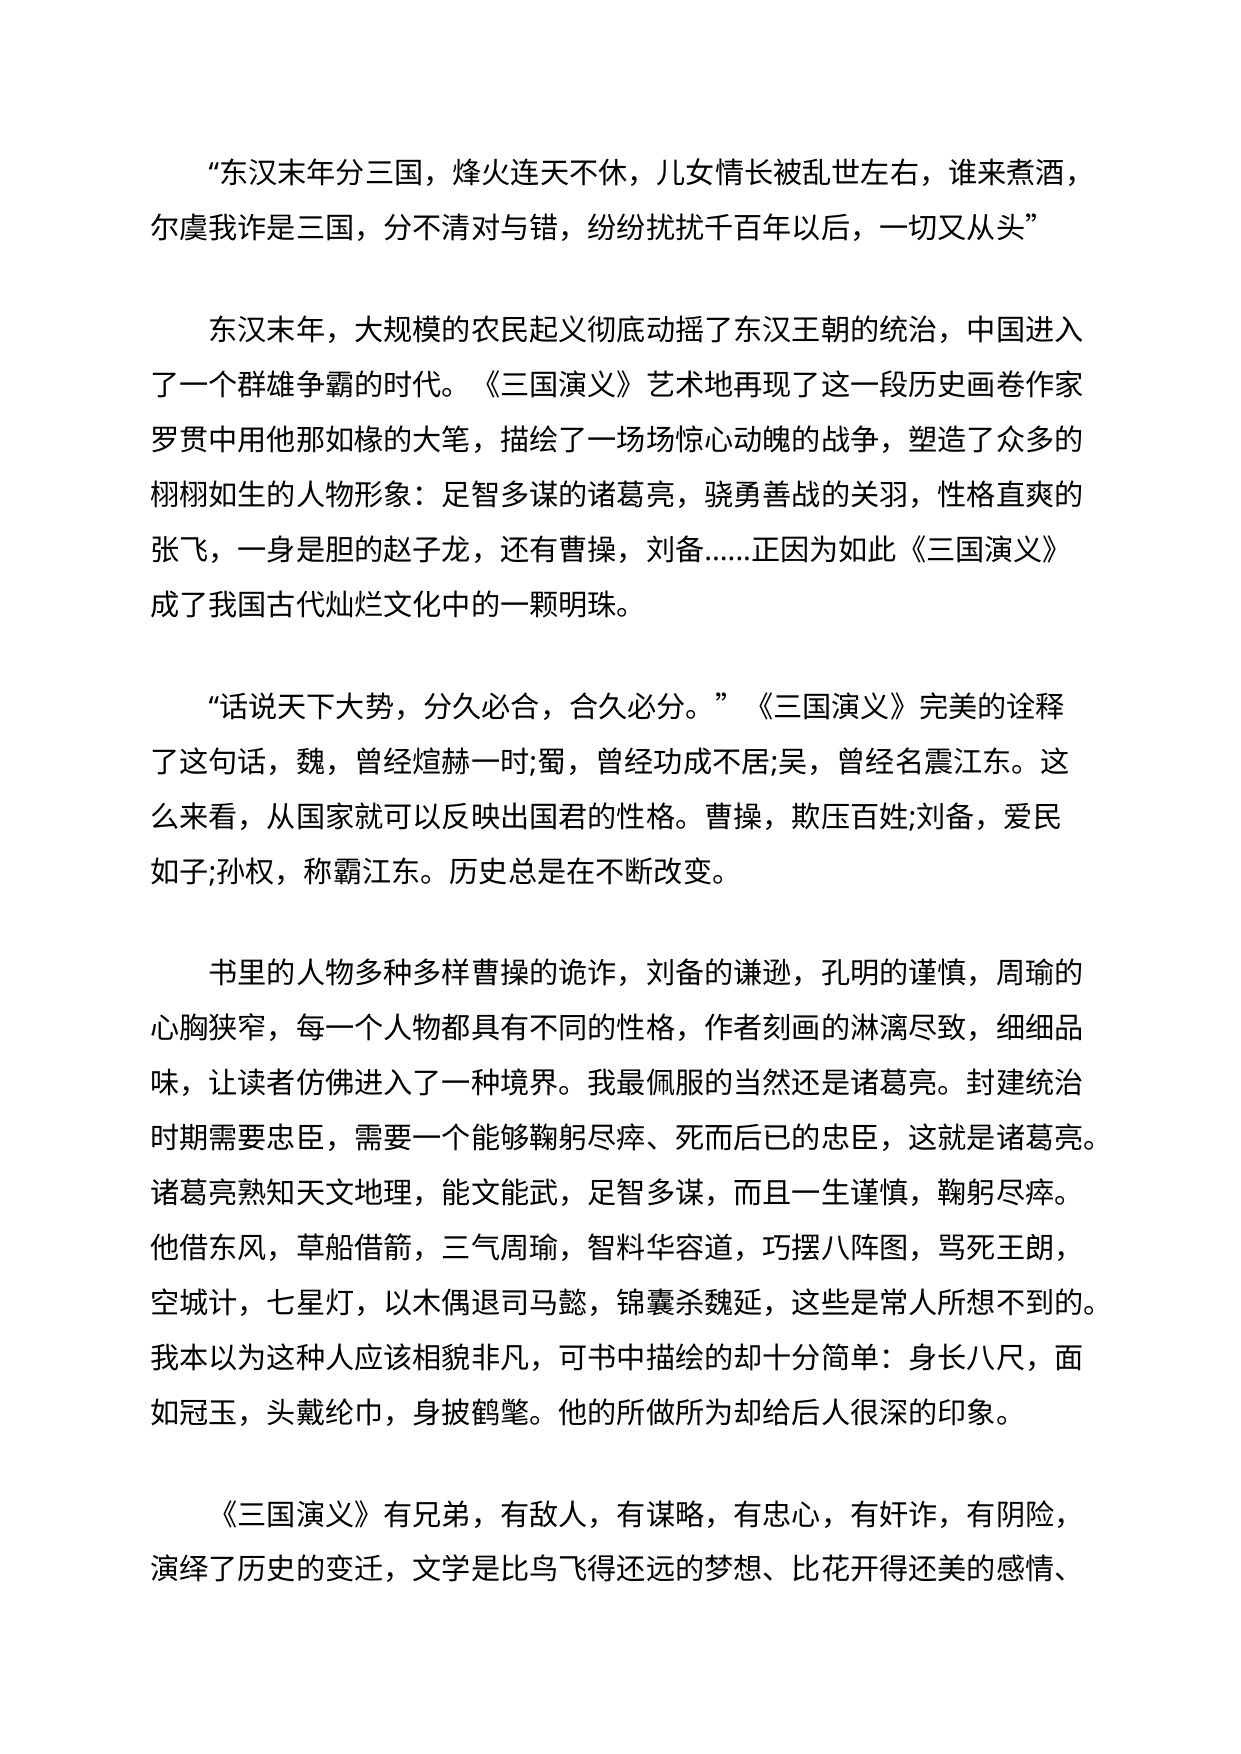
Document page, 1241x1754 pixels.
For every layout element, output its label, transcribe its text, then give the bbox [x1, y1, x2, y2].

text 东汉末年，大规模的农民起义彻底动摇了东汉王朝的统治，中国进入了一个群雄争霸的时代。《三国演义》艺术地再现了这一段历史画卷作家罗贯中用他那如椽的大笔，描绘了一场场惊心动魄的战争，塑造了众多的栩栩如生的人物形象：足智多谋的诸葛亮，骁勇善战的关羽，性格直爽的张飞，一身是胆的赵子龙，还有曹操，刘备......正因为如此《三国演义》成了我国古代灿烂文化中的一颗明珠。 [150, 307, 1090, 624]
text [150, 1491, 1090, 1588]
text “东汉末年分三国，烽火连天不休，儿女情长被乱世左右，谁来煮酒，尔虞我诈是三国，分不清对与错，纷纷扰扰千百年以后，一切又从头” [150, 150, 1090, 247]
text 书里的人物多种多样曹操的诡诈，刘备的谦逊，孔明的谨慎，周瑜的心胸狭窄，每一个人物都具有不同的性格，作者刻画的淋漓尽致，细细品味，让读者仿佛进入了一种境界。我最佩服的当然还是诸葛亮。封建统治时期需要忠臣，需要一个能够鞠躬尽瘁、死而后已的忠臣，这就是诸葛亮。诸葛亮熟知天文地理，能文能武，足智多谋，而且一生谨慎，鞠躬尽瘁。他借东风，草船借箭，三气周瑜，智料华容道，巧摆八阵图，骂死王朗，空城计，七星灯，以木偶退司马懿，锦囊杀魏延，这些是常人所想不到的。我本以为这种人应该相貌非凡，可书中描绘的却十分简单：身长八尺，面如冠玉，头戴纶巾，身披鹤氅。他的所做所为却给后人很深的印象。 [150, 950, 1090, 1432]
text “话说天下大势，分久必合，合久必分。”《三国演义》完美的诠释了这句话，魏，曾经煊赫一时;蜀，曾经功成不居;吴，曾经名震江东。这么来看，从国家就可以反映出国君的性格。曹操，欺压百姓;刘备，爱民如子;孙权，称霸江东。历史总是在不断改变。 [150, 683, 1090, 891]
